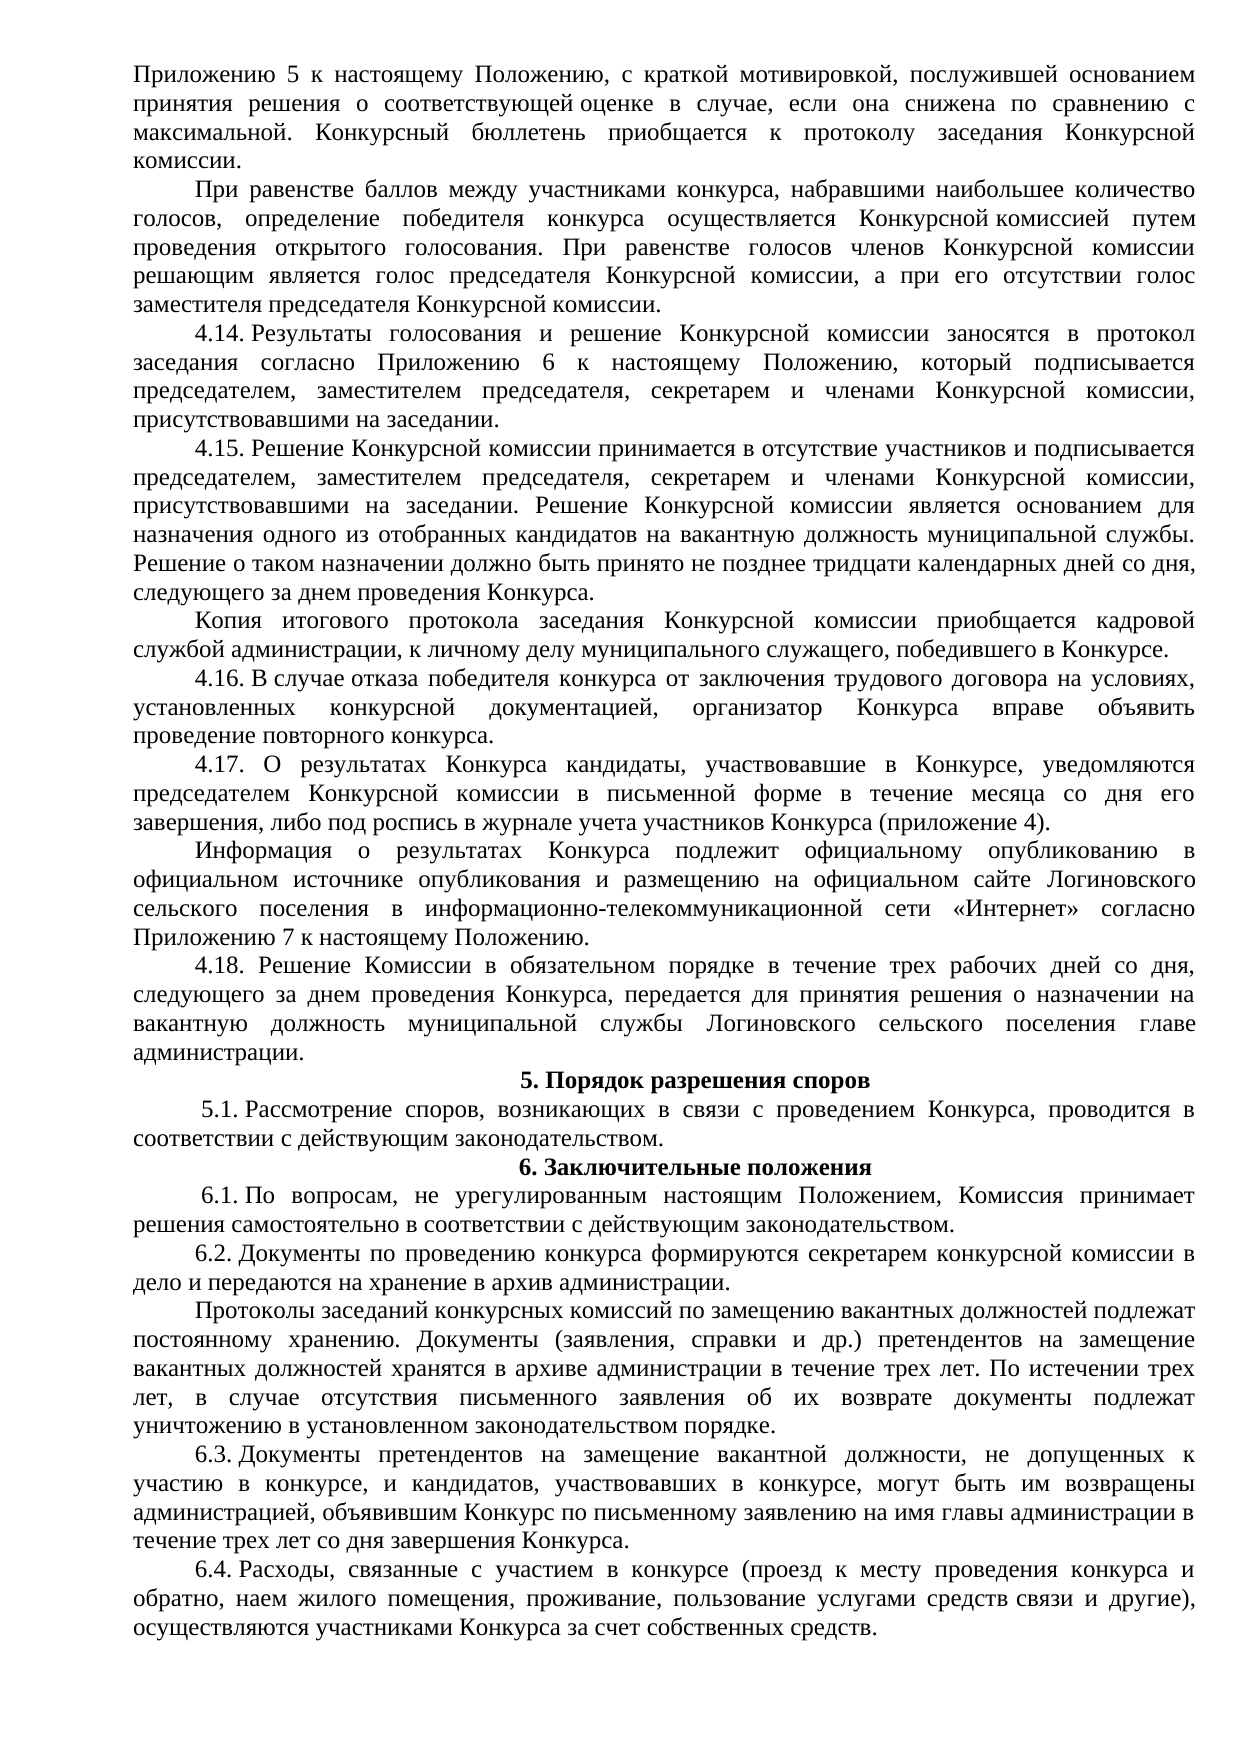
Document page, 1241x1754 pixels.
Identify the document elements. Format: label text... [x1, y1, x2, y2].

text 6. Заключительные положения [133, 1152, 1196, 1180]
text 4.18. Решение Комиссии в обязательном порядке в течение трех рабочих дней со дня, следующего за днем проведения Конкурса, передается для принятия решения о назначении на вакантную должность муниципальной службы Логиновского сельского поселения главе администрации. [133, 950, 1196, 1065]
text 4.14. Результаты голосования и решение Конкурсной комиссии заносятся в протокол заседания согласно Приложению 6 к настоящему Положению, который подписывается председателем, заместителем председателя, секретарем и членами Конкурсной комиссии, присутствовавшими на заседании. [133, 318, 1196, 433]
text 4.15. Решение Конкурсной комиссии принимается в отсутствие участников и подписывается председателем, заместителем председателя, секретарем и членами Конкурсной комиссии, присутствовавшими на заседании. Решение Конкурсной комиссии является основанием для назначения одного из отобранных кандидатов на вакантную должность муниципальной службы. Решение о таком назначении должно быть принято не позднее тридцати календарных дней со дня, следующего за днем проведения Конкурса. [133, 433, 1196, 605]
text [133, 59, 1196, 174]
text Информация о результатах Конкурса подлежит официальному опубликованию в официальном источнике опубликования и размещению на официальном сайте Логиновского сельского поселения в информационно-телекоммуникационной сети «Интернет» согласно Приложению 7 к настоящему Положению. [133, 835, 1196, 950]
text 6.2. Документы по проведению конкурса формируются секретарем конкурсной комиссии в дело и передаются на хранение в архив администрации. [133, 1238, 1196, 1295]
text 5. Порядок разрешения споров [133, 1065, 1196, 1094]
text 6.1. По вопросам, не урегулированным настоящим Положением, Комиссия принимает решения самостоятельно в соответствии с действующим законодательством. [133, 1180, 1196, 1238]
text 4.16. В случае отказа победителя конкурса от заключения трудового договора на условиях, установленных конкурсной документацией, организатор Конкурса вправе объявить проведение повторного конкурса. [133, 663, 1196, 749]
text 6.3. Документы претендентов на замещение вакантной должности, не допущенных к участию в конкурсе, и кандидатов, участвовавших в конкурсе, могут быть им возвращены администрацией, объявившим Конкурс по письменному заявлению на имя главы администрации в течение трех лет со дня завершения Конкурса. [133, 1439, 1196, 1554]
text Копия итогового протокола заседания Конкурсной комиссии приобщается кадровой службой администрации, к личному делу муниципального служащего, победившего в Конкурсе. [133, 605, 1196, 663]
text 6.4. Расходы, связанные с участием в конкурсе (проезд к месту проведения конкурса и обратно, наем жилого помещения, проживание, пользование услугами средств связи и другие), осуществляются участниками Конкурса за счет собственных средств. [133, 1554, 1196, 1640]
text Протоколы заседаний конкурсных комиссий по замещению вакантных должностей подлежат постоянному хранению. Документы (заявления, справки и др.) претендентов на замещение вакантных должностей хранятся в архиве администрации в течение трех лет. По истечении трех лет, в случае отсутствия письменного заявления об их возврате документы подлежат уничтожению в установленном законодательством порядке. [133, 1295, 1196, 1439]
text При равенстве баллов между участниками конкурса, набравшими наибольшее количество голосов, определение победителя конкурса осуществляется Конкурсной комиссией путем проведения открытого голосования. При равенстве голосов членов Конкурсной комиссии решающим является голос председателя Конкурсной комиссии, а при его отсутствии голос заместителя председателя Конкурсной комиссии. [133, 174, 1196, 318]
text 4.17. О результатах Конкурса кандидаты, участвовавшие в Конкурсе, уведомляются председателем Конкурсной комиссии в письменной форме в течение месяца со дня его завершения, либо под роспись в журнале учета участников Конкурса (приложение 4). [133, 749, 1196, 835]
text 5.1. Рассмотрение споров, возникающих в связи с проведением Конкурса, проводится в соответствии с действующим законодательством. [133, 1094, 1196, 1152]
